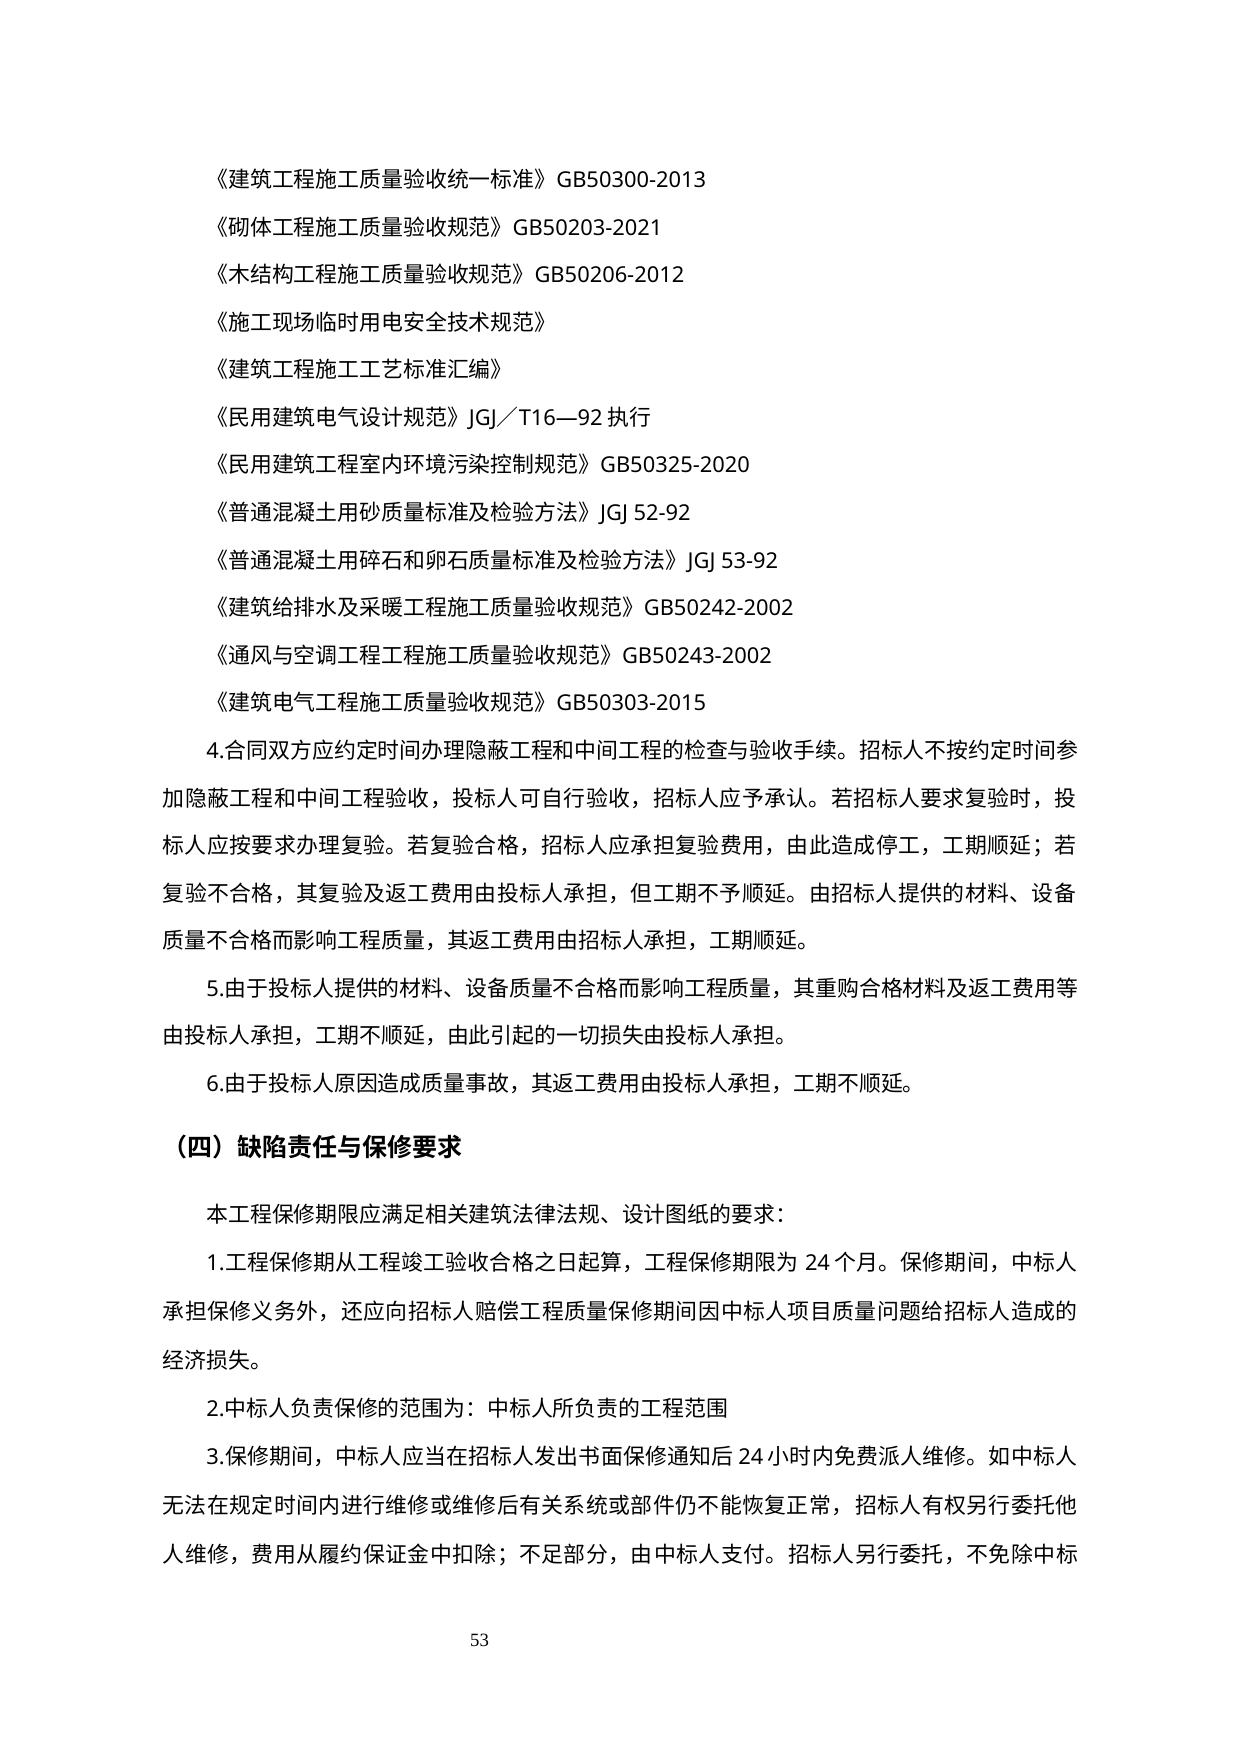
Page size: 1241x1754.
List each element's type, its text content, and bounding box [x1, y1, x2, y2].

text 本工程保修期限应满足相关建筑法律法规、设计图纸的要求： [162, 1196, 1078, 1229]
subtitle （四）缺陷责任与保修要求 [162, 1113, 1078, 1178]
text 《建筑工程施工工艺标准汇编》 [162, 352, 1078, 384]
text 《建筑电气工程施工质量验收规范》GB50303-2015 [162, 685, 1078, 717]
text 《民用建筑工程室内环境污染控制规范》GB50325-2020 [162, 447, 1078, 479]
text 5.由于投标人提供的材料、设备质量不合格而影响工程质量，其重购合格材料及返工费用等由投标人承担，工期不顺延，由此引起的一切损失由投标人承担。 [162, 971, 1078, 1050]
text 《通风与空调工程工程施工质量验收规范》GB50243-2002 [162, 638, 1078, 669]
text 《民用建筑电气设计规范》JGJ／T16—92执行 [162, 400, 1078, 432]
text 2.中标人负责保修的范围为：中标人所负责的工程范围 [162, 1391, 1078, 1423]
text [162, 1439, 1078, 1569]
text 《砌体工程施工质量验收规范》GB50203-2021 [162, 209, 1078, 241]
text 6.由于投标人原因造成质量事故，其返工费用由投标人承担，工期不顺延。 [162, 1066, 1078, 1097]
text 《木结构工程施工质量验收规范》GB50206-2012 [162, 257, 1078, 289]
text 1.工程保修期从工程竣工验收合格之日起算，工程保修期限为24个月。保修期间，中标人承担保修义务外，还应向招标人赔偿工程质量保修期间因中标人项目质量问题给招标人造成的经济损失。 [162, 1245, 1078, 1375]
text 《建筑给排水及采暖工程施工质量验收规范》GB50242-2002 [162, 590, 1078, 622]
text 《普通混凝土用砂质量标准及检验方法》JGJ 52-92 [162, 495, 1078, 527]
text 4.合同双方应约定时间办理隐蔽工程和中间工程的检查与验收手续。招标人不按约定时间参加隐蔽工程和中间工程验收，投标人可自行验收，招标人应予承认。若招标人要求复验时，投标人应按要求办理复验。若复验合格，招标人应承担复验费用，由此造成停工，工期顺延；若复验不合格，其复验及返工费用由投标人承担，但工期不予顺延。由招标人提供的材料、设备质量不合格而影响工程质量，其返工费用由招标人承担，工期顺延。 [162, 733, 1078, 955]
text 《普通混凝土用碎石和卵石质量标准及检验方法》JGJ 53-92 [162, 543, 1078, 574]
text 《施工现场临时用电安全技术规范》 [162, 305, 1078, 336]
text 《建筑工程施工质量验收统一标准》GB50300-2013 [162, 162, 1078, 194]
